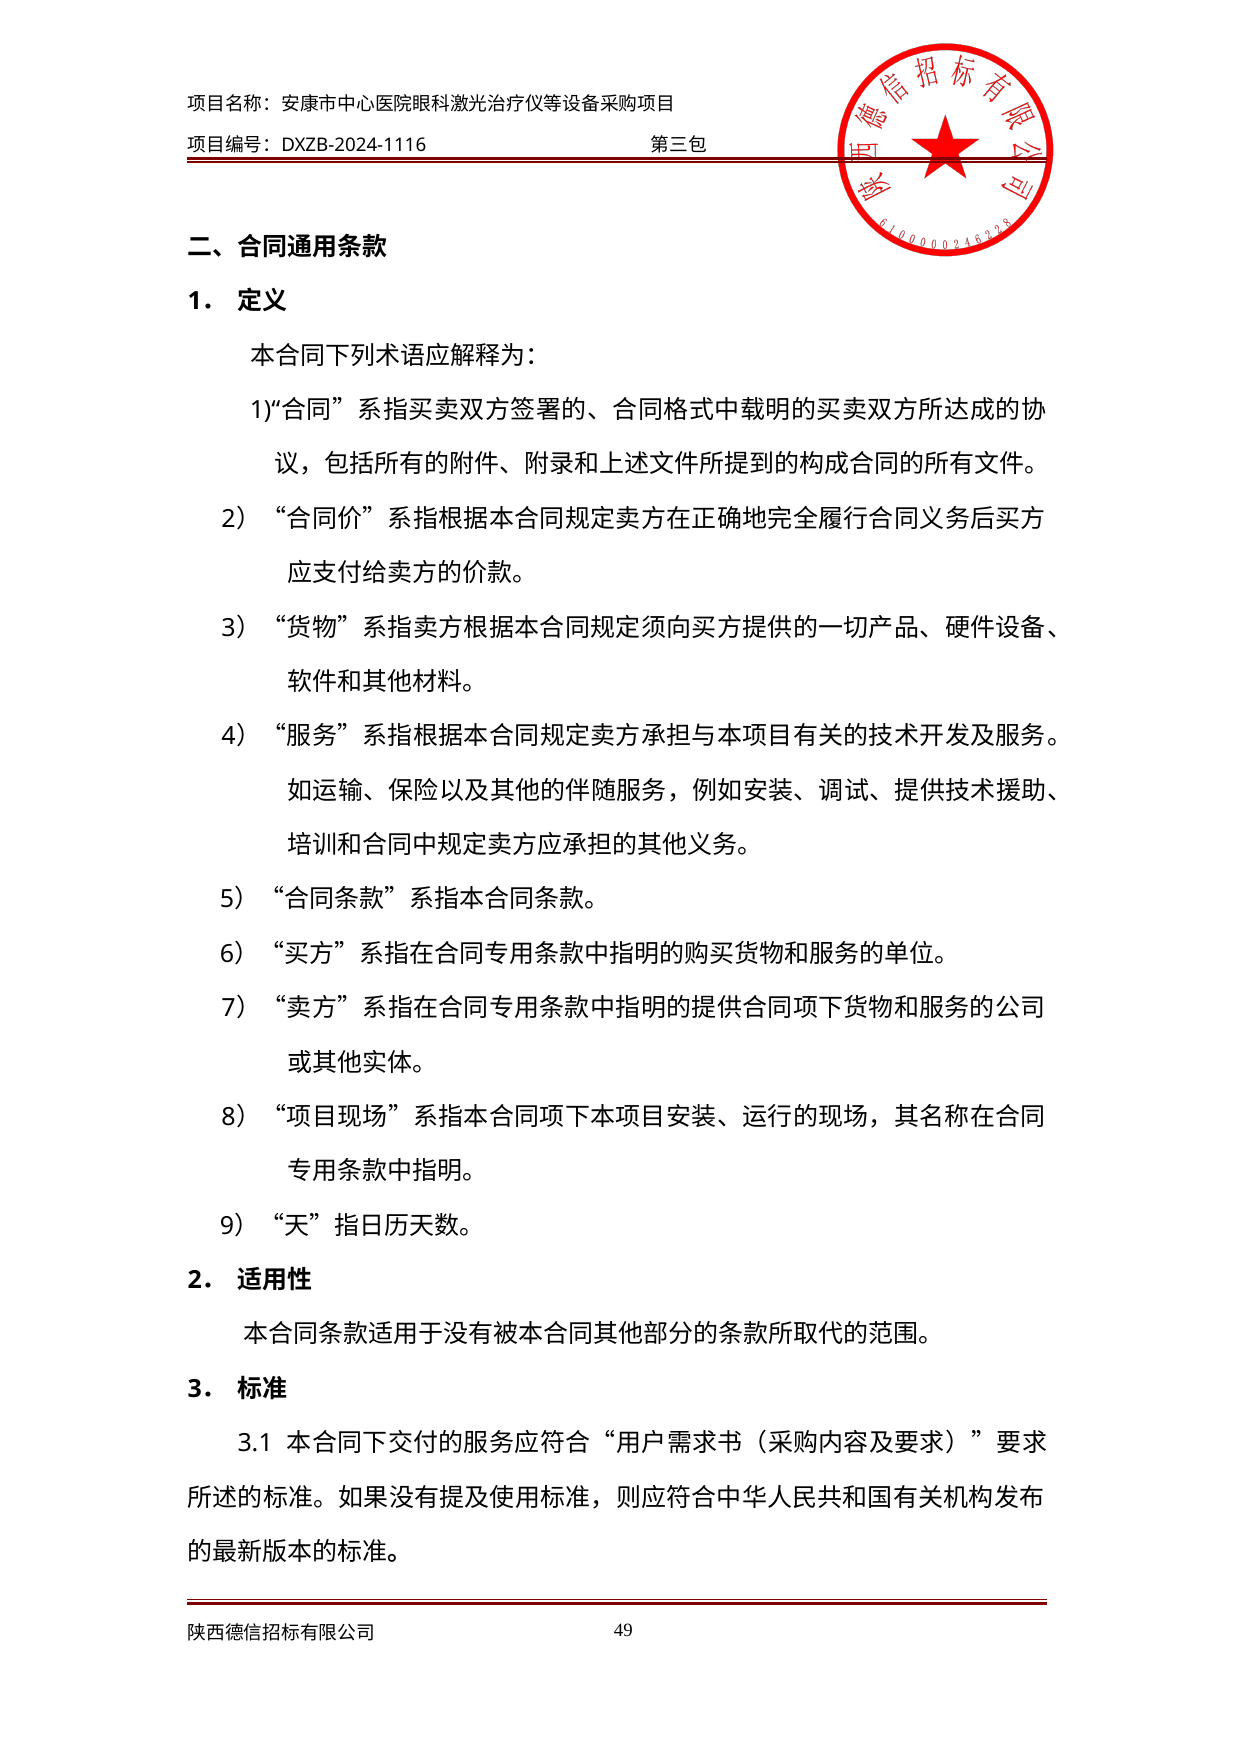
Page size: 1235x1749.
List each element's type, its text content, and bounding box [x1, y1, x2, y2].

list 适用性 [187, 1259, 1047, 1296]
text 二、合同通用条款 [187, 226, 1047, 263]
text 5）“合同条款”系指本合同条款。 [187, 879, 1047, 915]
text 3）“货物”系指卖方根据本合同规定须向买方提供的一切产品、硬件设备、软件和其他材料。 [187, 607, 1047, 698]
text 本合同条款适用于没有被本合同其他部分的条款所取代的范围。 [187, 1314, 1047, 1350]
list 标准 [187, 1368, 1047, 1404]
text 本合同下列术语应解释为： [187, 335, 1047, 371]
text 4）“服务”系指根据本合同规定卖方承担与本项目有关的技术开发及服务。如运输、保险以及其他的伴随服务，例如安装、调试、提供技术援助、培训和合同中规定卖方应承担的其他义务。 [187, 716, 1047, 861]
text 7）“卖方”系指在合同专用条款中指明的提供合同项下货物和服务的公司或其他实体。 [187, 988, 1047, 1078]
picture [835, 40, 1057, 260]
text 3.1 本合同下交付的服务应符合“用户需求书（采购内容及要求）”要求所述的标准。如果没有提及使用标准，则应符合中华人民共和国有关机构发布的最新版本的标准。 [187, 1423, 1047, 1568]
text 9）“天”指日历天数。 [187, 1205, 1047, 1241]
text 1)“合同”系指买卖双方签署的、合同格式中载明的买卖双方所达成的协议，包括所有的附件、附录和上述文件所提到的构成合同的所有文件。 [249, 389, 1047, 480]
list 定义 [187, 281, 1047, 317]
text 8）“项目现场”系指本合同项下本项目安装、运行的现场，其名称在合同专用条款中指明。 [187, 1096, 1047, 1187]
text 6）“买方”系指在合同专用条款中指明的购买货物和服务的单位。 [187, 933, 1047, 969]
text 2）“合同价”系指根据本合同规定卖方在正确地完全履行合同义务后买方应支付给卖方的价款。 [187, 498, 1047, 589]
